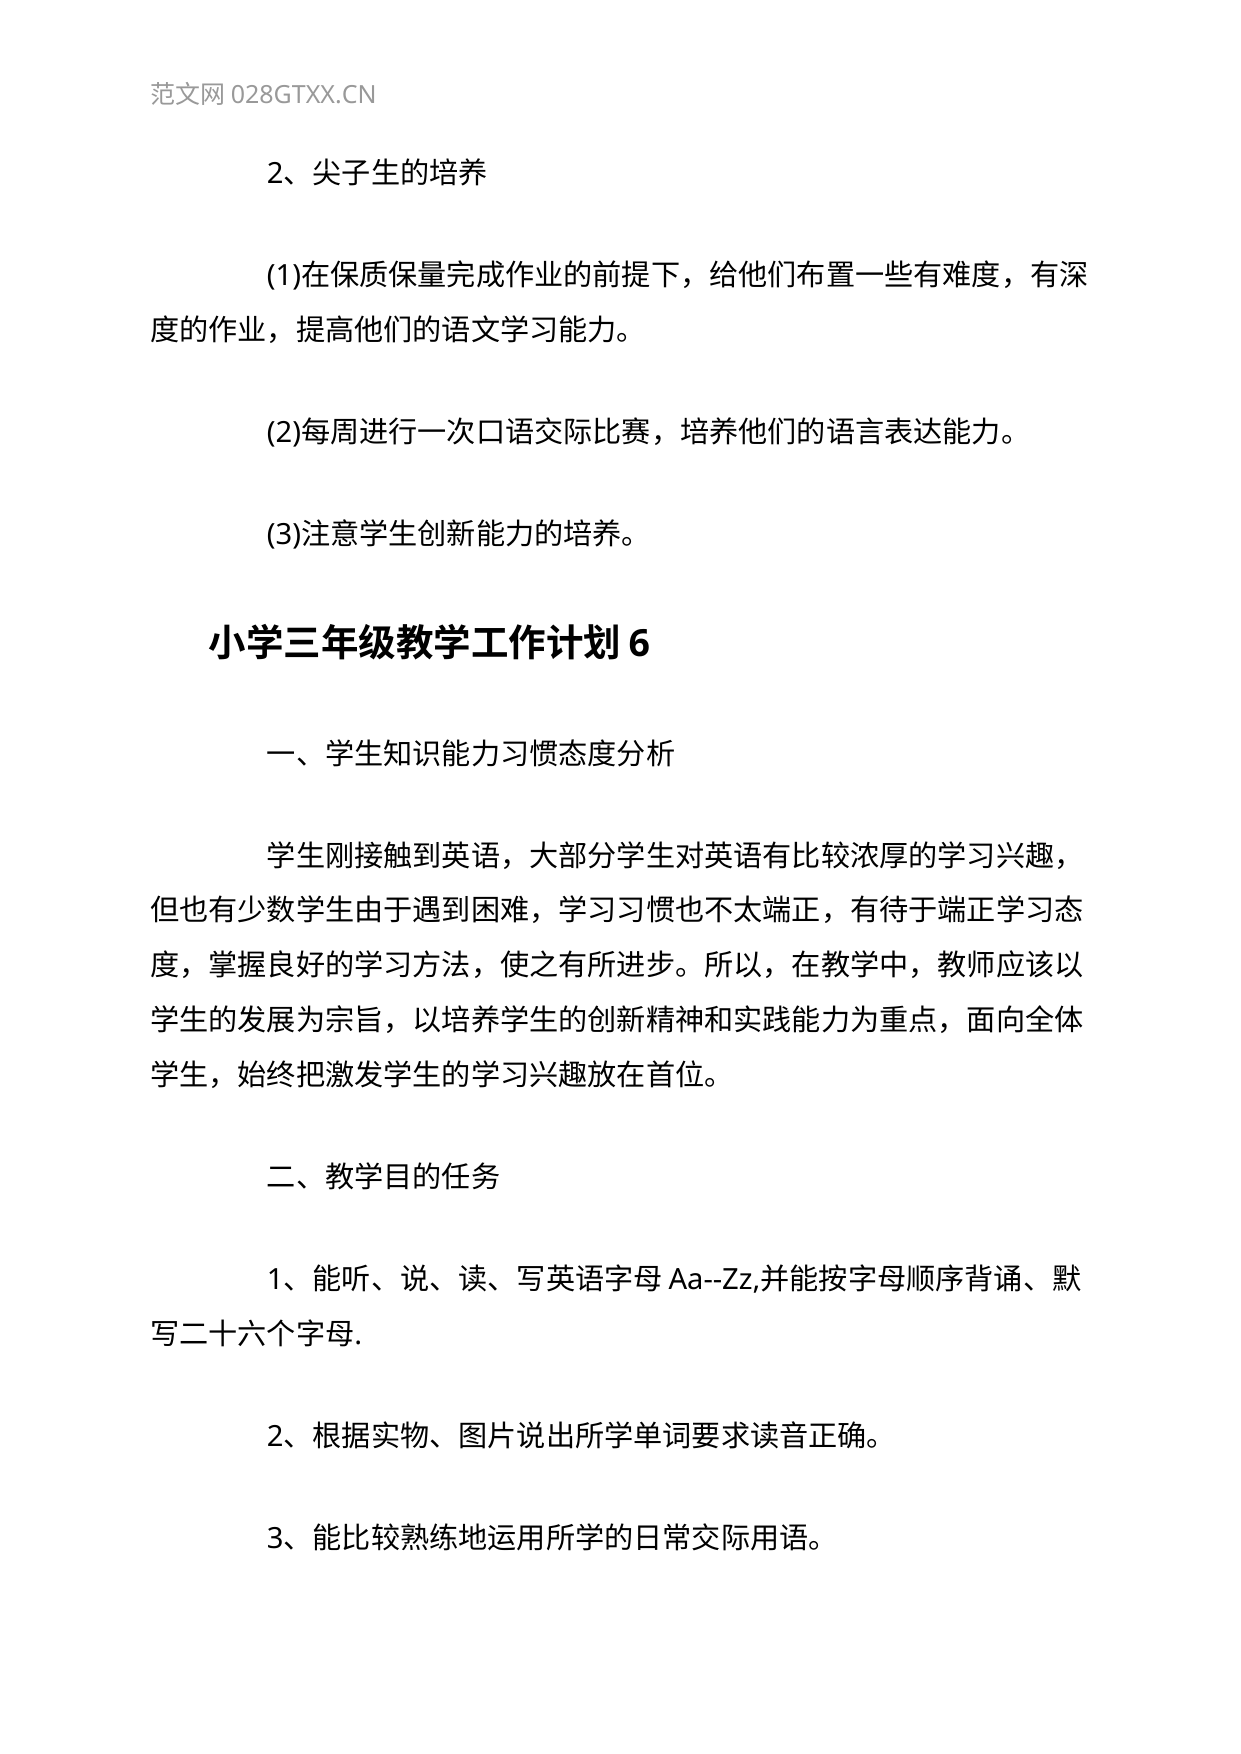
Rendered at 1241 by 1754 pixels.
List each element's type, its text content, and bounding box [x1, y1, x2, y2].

text 1、能听、说、读、写英语字母Aa--Zz,并能按字母顺序背诵、默写二十六个字母. [150, 1255, 1090, 1353]
text 2、尖子生的培养 [150, 150, 1090, 192]
text (3)注意学生创新能力的培养。 [150, 511, 1090, 553]
text 小学三年级教学工作计划6 [150, 613, 1090, 667]
text 一、学生知识能力习惯态度分析 [150, 730, 1090, 773]
text 二、教学目的任务 [150, 1153, 1090, 1196]
text 学生刚接触到英语，大部分学生对英语有比较浓厚的学习兴趣，但也有少数学生由于遇到困难，学习习惯也不太端正，有待于端正学习态度，掌握良好的学习方法，使之有所进步。所以，在教学中，教师应该以学生的发展为宗旨，以培养学生的创新精神和实践能力为重点，面向全体学生，始终把激发学生的学习兴趣放在首位。 [150, 832, 1090, 1094]
text (1)在保质保量完成作业的前提下，给他们布置一些有难度，有深度的作业，提高他们的语文学习能力。 [150, 252, 1090, 349]
text (2)每周进行一次口语交际比赛，培养他们的语言表达能力。 [150, 409, 1090, 451]
text 2、根据实物、图片说出所学单词要求读音正确。 [150, 1412, 1090, 1454]
text 3、能比较熟练地运用所学的日常交际用语。 [150, 1514, 1090, 1557]
